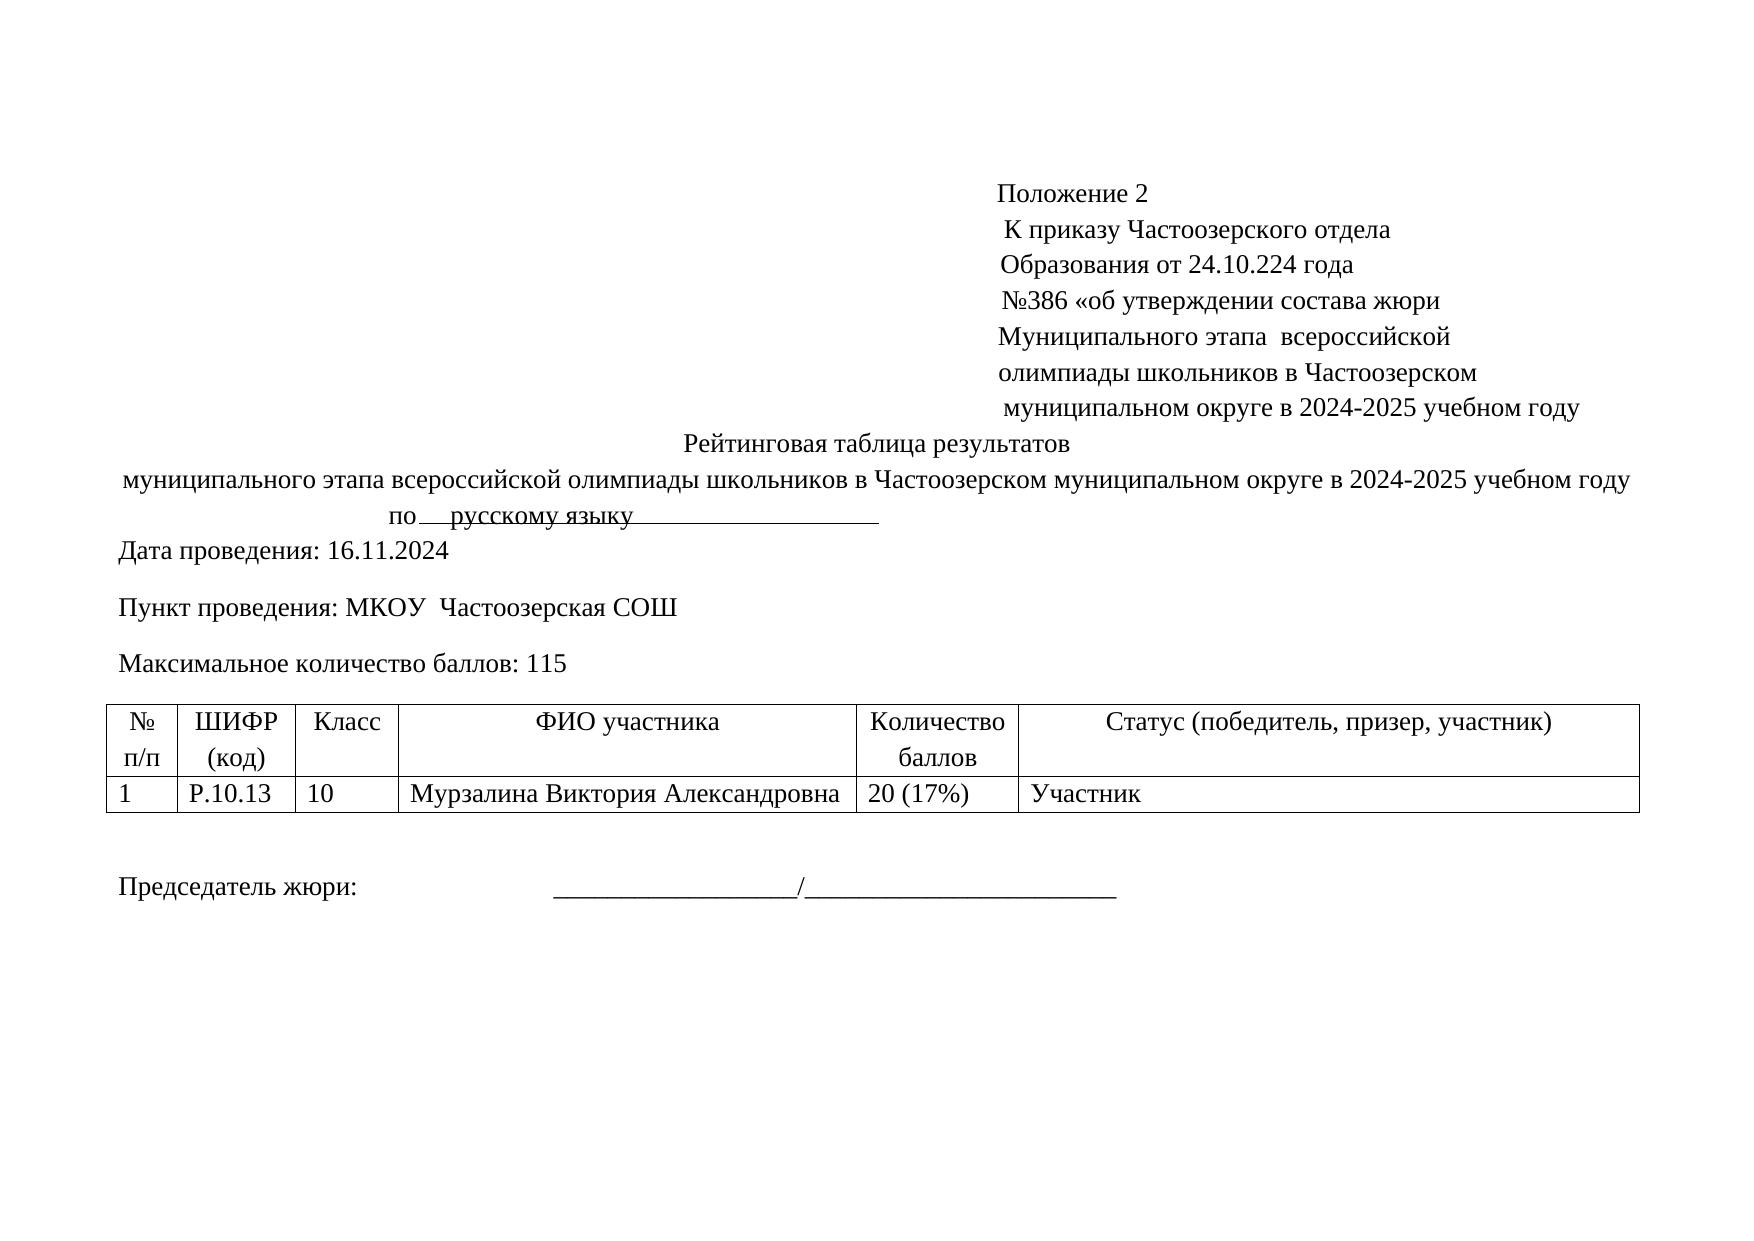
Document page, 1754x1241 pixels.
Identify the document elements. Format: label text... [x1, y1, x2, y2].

text №386 «об утверждении состава жюри [118, 284, 1636, 316]
table_cell 10 [296, 777, 398, 812]
table_header ФИО участника [399, 705, 856, 776]
text Положение 2 [118, 177, 1636, 208]
text муниципального этапа всероссийской олимпиады школьников в Частоозерском муниципальном округе в 2024-2025 учебном году [118, 463, 1636, 494]
text Пункт проведения: МКОУ Частоозерская СОШ [118, 591, 1636, 622]
table_header ШИФР (код) [178, 705, 295, 776]
text Максимальное количество баллов: 115 [118, 648, 1636, 679]
text Образования от 24.10.224 года [118, 249, 1636, 280]
text муниципальном округе в 2024-2025 учебном году [118, 392, 1636, 423]
text Рейтинговая таблица результатов [118, 427, 1636, 458]
table_header Класс [296, 705, 398, 776]
text Муниципального этапа всероссийской [118, 320, 1636, 351]
table_header Статус (победитель, призер, участник) [1019, 705, 1639, 776]
text Председатель жюри: __________________/_______________________ [118, 869, 1636, 901]
text по русскому языку [118, 499, 1636, 530]
table_header Количество баллов [857, 705, 1018, 776]
table_header № п/п [107, 705, 177, 776]
text олимпиады школьников в Частоозерском [118, 356, 1636, 387]
text Дата проведения: 16.11.2024 [118, 534, 1636, 566]
table_cell Р.10.13 [178, 777, 295, 812]
table_cell Участник [1019, 777, 1639, 812]
table_cell Мурзалина Виктория Александровна [399, 777, 856, 812]
text К приказу Частоозерского отдела [118, 213, 1636, 244]
table_cell 20 (17%) [857, 777, 1018, 812]
table_cell 1 [107, 777, 177, 812]
